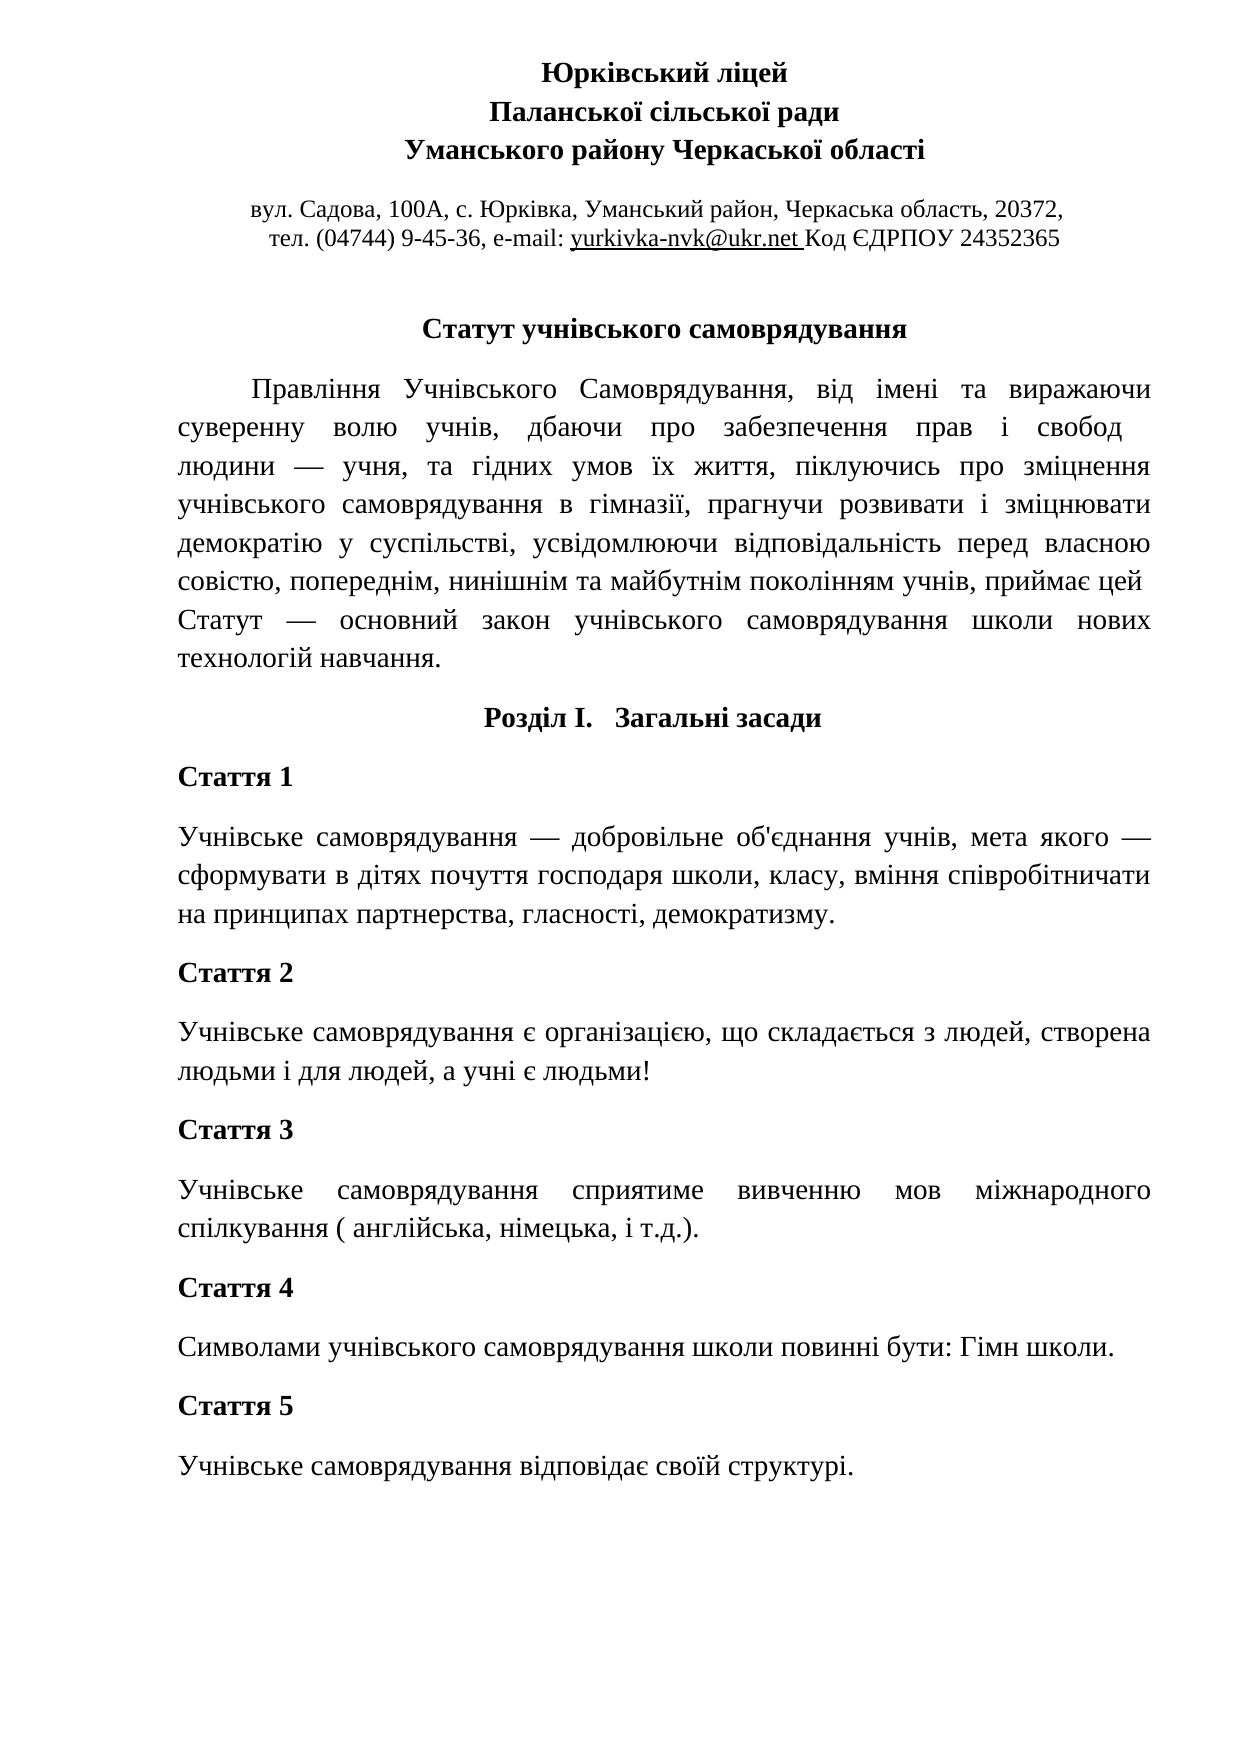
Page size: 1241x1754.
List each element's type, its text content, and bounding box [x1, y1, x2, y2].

text Розділ І. Загальні засади [177, 700, 1152, 733]
text Стаття 3 [177, 1112, 1152, 1146]
text Правління Учнівського Самоврядування, від імені та виражаючи суверенну волю учнів, дбаючи про забезпечення прав і свобод людини — учня, та гідних умов їх життя, піклуючись про зміцнення учнівського самоврядування в гімназії, прагнучи розвивати і зміцнювати демократію у суспільстві, усвідомлюючи відповідальність перед власною совістю, попереднім, нинішнім та майбутнім поколінням учнів, приймає цей Статут — основний закон учнівського самоврядування школи нових технологій навчання. [177, 371, 1152, 674]
text Стаття 1 [177, 759, 1152, 793]
text Учнівське самоврядування відповідає своїй структурі. [177, 1448, 1152, 1481]
text вул. Садова, 100А, с. Юрківка, Уманський район, Черкаська область, 20372, [162, 194, 1152, 223]
text Учнівське самоврядування сприятиме вивченню мов міжнародного спілкування ( англійська, німецька, і т.д.). [177, 1172, 1152, 1244]
text Стаття 4 [177, 1270, 1152, 1303]
text Учнівське самоврядування — добровільне об'єднання учнів, мета якого — сформувати в дітях почуття господаря школи, класу, вміння співробітничати на принципах партнерства, гласності, демократизму. [177, 819, 1152, 929]
text Символами учнівського самоврядування школи повинні бути: Гімн школи. [177, 1329, 1152, 1363]
text Учнівське самоврядування є організацією, що складається з людей, створена людьми і для людей, а учні є людьми! [177, 1014, 1152, 1087]
text Уманського району Черкаської області [177, 132, 1152, 166]
text Стаття 5 [177, 1388, 1152, 1422]
text Стаття 2 [177, 955, 1152, 989]
text Статут учнівського самоврядування [177, 311, 1152, 345]
text Паланської сільської ради [177, 94, 1152, 127]
text тел. (04744) 9-45-36, е-mail: yurkivka-nvk@ukr.net Код ЄДРПОУ 24352365 [177, 223, 1152, 252]
text Юрківський ліцей [177, 55, 1152, 89]
